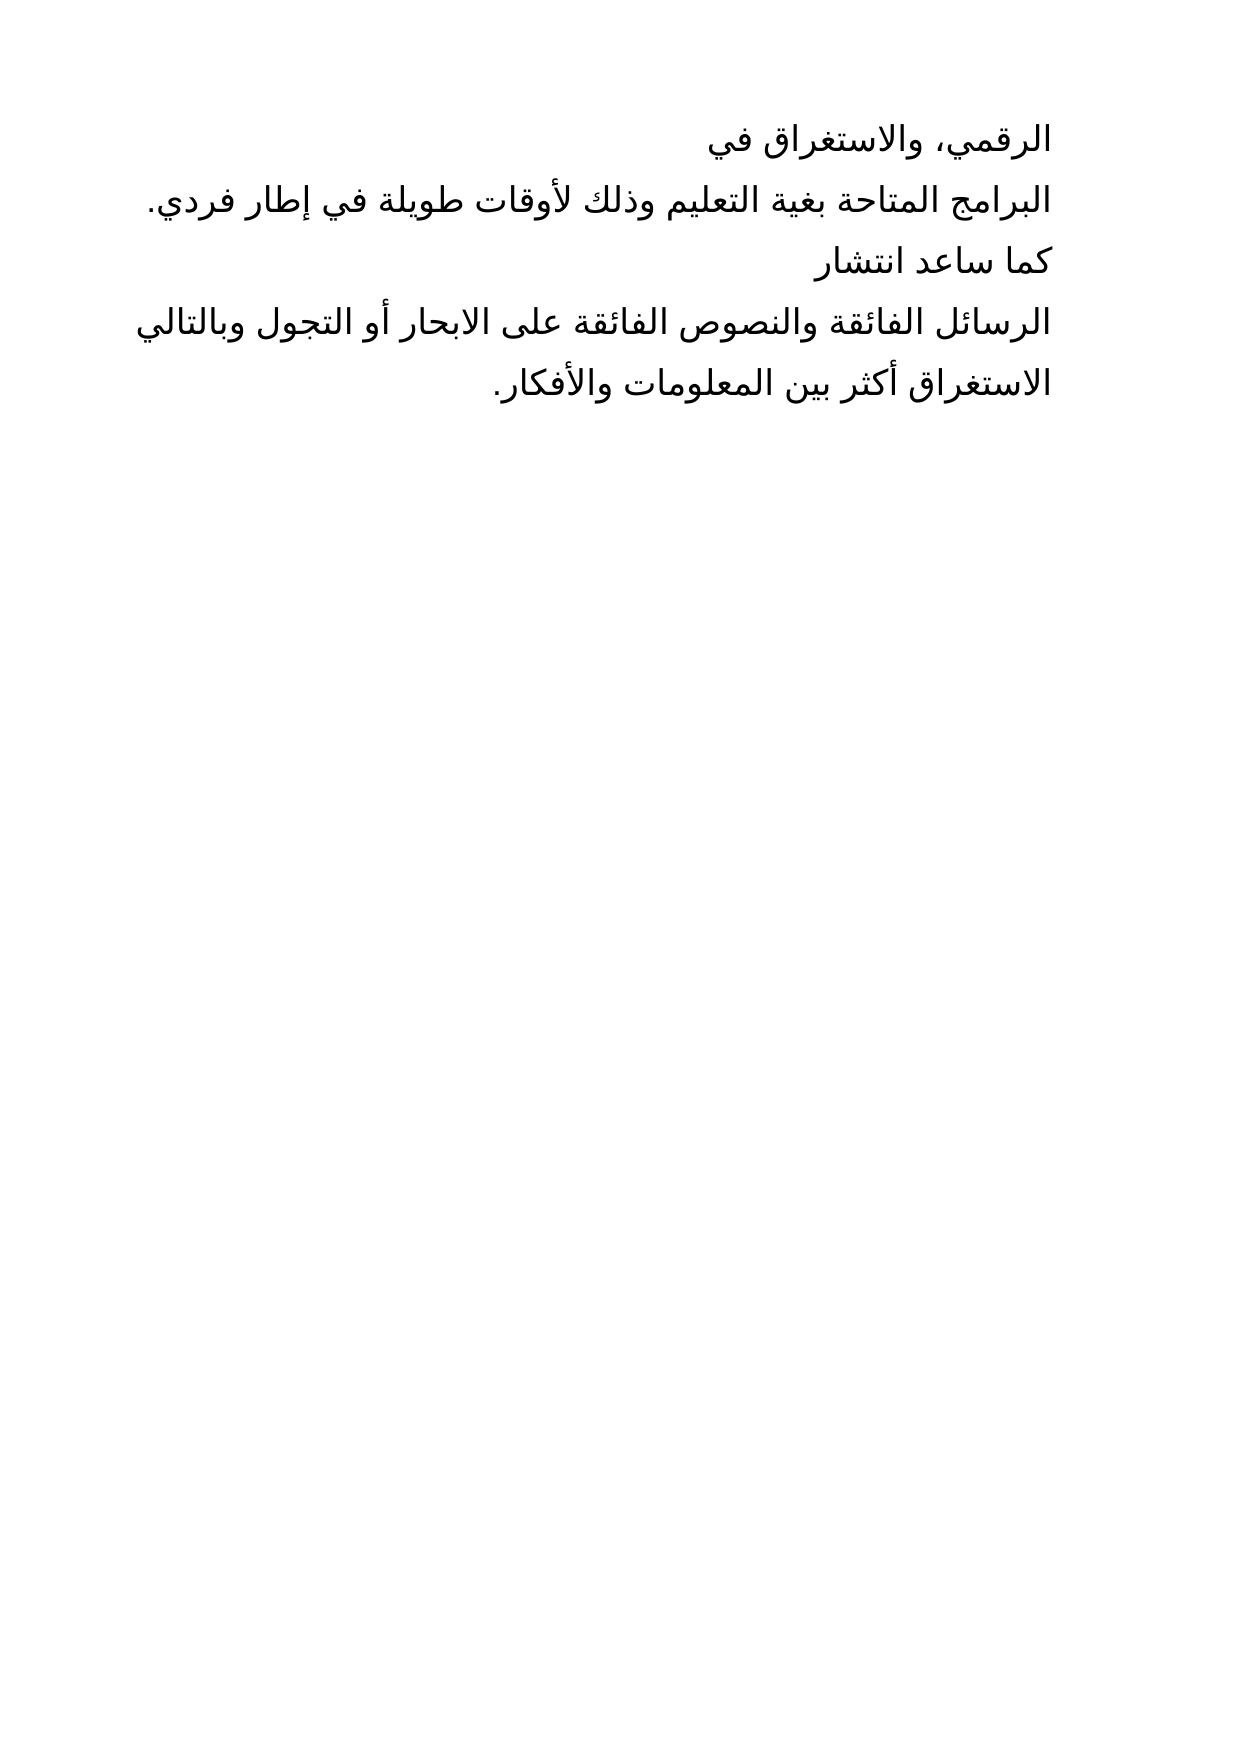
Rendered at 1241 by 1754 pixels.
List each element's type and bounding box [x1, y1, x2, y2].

text [118, 118, 1053, 403]
